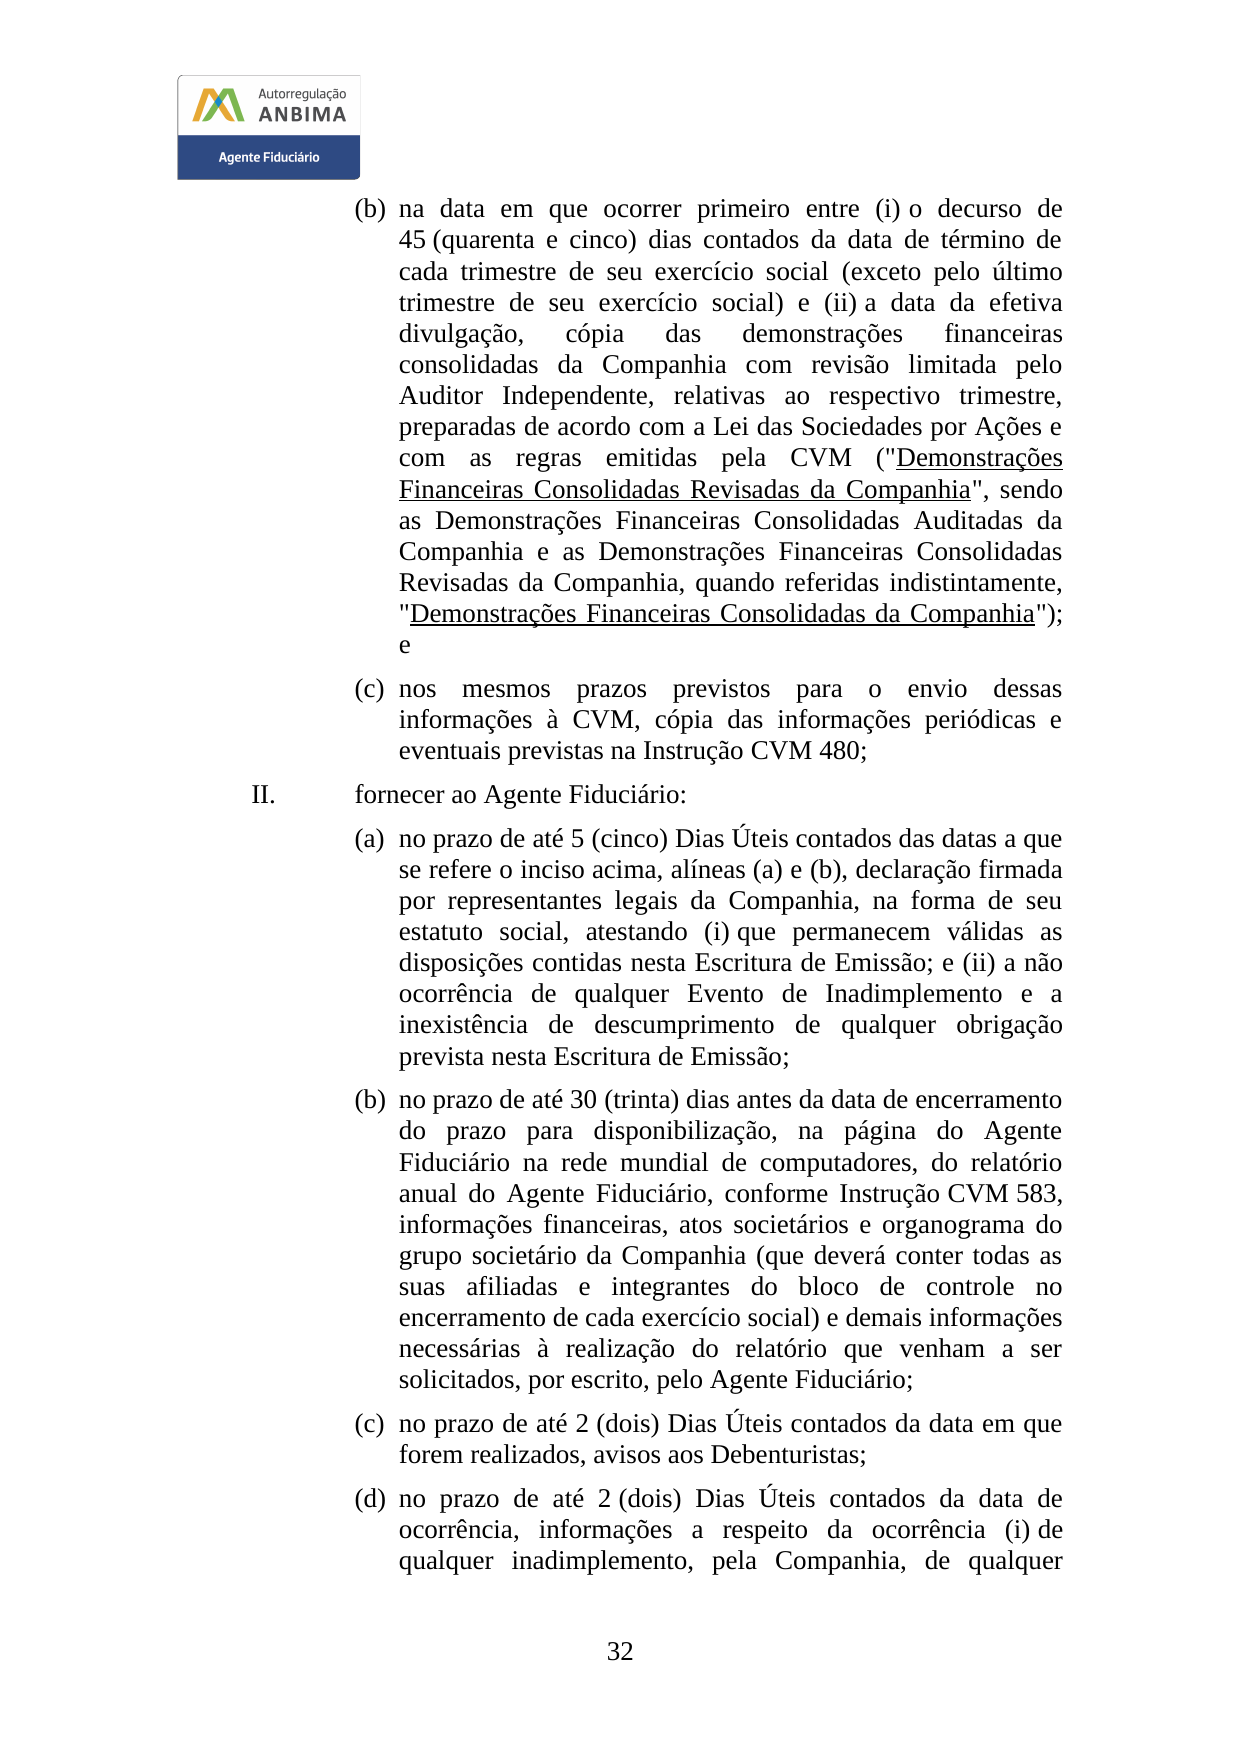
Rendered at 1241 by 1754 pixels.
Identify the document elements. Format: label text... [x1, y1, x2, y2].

list fornecer ao Agente Fiduciário: [251, 778, 1063, 809]
list no prazo de até 5 (cinco) Dias Úteis contados das datas a que se refere o inciso I acima, alíneas (a) e (b), declaração firmada por representantes legais da Companhia, na forma de seu estatuto social, atestando (i) que permanecem válidas as disposições contidas nesta Escritura de Emissão; e (ii) a não ocorrência de qualquer Evento de Inadimplemento e a inexistência de descumprimento de qualquer obrigação prevista nesta Escritura de Emissão; [354, 822, 1063, 1071]
list no prazo de até 2 (dois) Dias Úteis contados da data em que forem realizados, avisos aos Debenturistas; [354, 1407, 1063, 1469]
list no prazo de até 30 (trinta) dias antes da data de encerramento do prazo para disponibilização, na página do Agente Fiduciário na rede mundial de computadores, do relatório anual do Agente Fiduciário, conforme Instrução CVM 583, informações financeiras, atos societários e organograma do grupo societário da Companhia (que deverá conter todas as suas afiliadas e integrantes do bloco de controle no encerramento de cada exercício social) e demais informações necessárias à realização do relatório que venham a ser solicitados, por escrito, pelo Agente Fiduciário; [354, 1083, 1063, 1395]
list nos mesmos prazos previstos para o envio dessas informações à CVM, cópia das informações periódicas e eventuais previstas na Instrução CVM 480; [354, 672, 1063, 766]
list na data em que ocorrer primeiro entre (i) o decurso de 45 (quarenta e cinco) dias contados da data de término de cada trimestre de seu exercício social (exceto pelo último trimestre de seu exercício social) e (ii) a data da efetiva divulgação, cópia das demonstrações financeiras consolidadas da Companhia com revisão limitada pelo Auditor Independente, relativas ao respectivo trimestre, preparadas de acordo com a Lei das Sociedades por Ações e com as regras emitidas pela CVM ("Demonstrações Financeiras Consolidadas Revisadas da Companhia", sendo as Demonstrações Financeiras Consolidadas Auditadas da Companhia e as Demonstrações Financeiras Consolidadas Revisadas da Companhia, quando referidas indistintamente, "Demonstrações Financeiras Consolidadas da Companhia"); e [354, 192, 1063, 659]
picture [177, 75, 361, 180]
